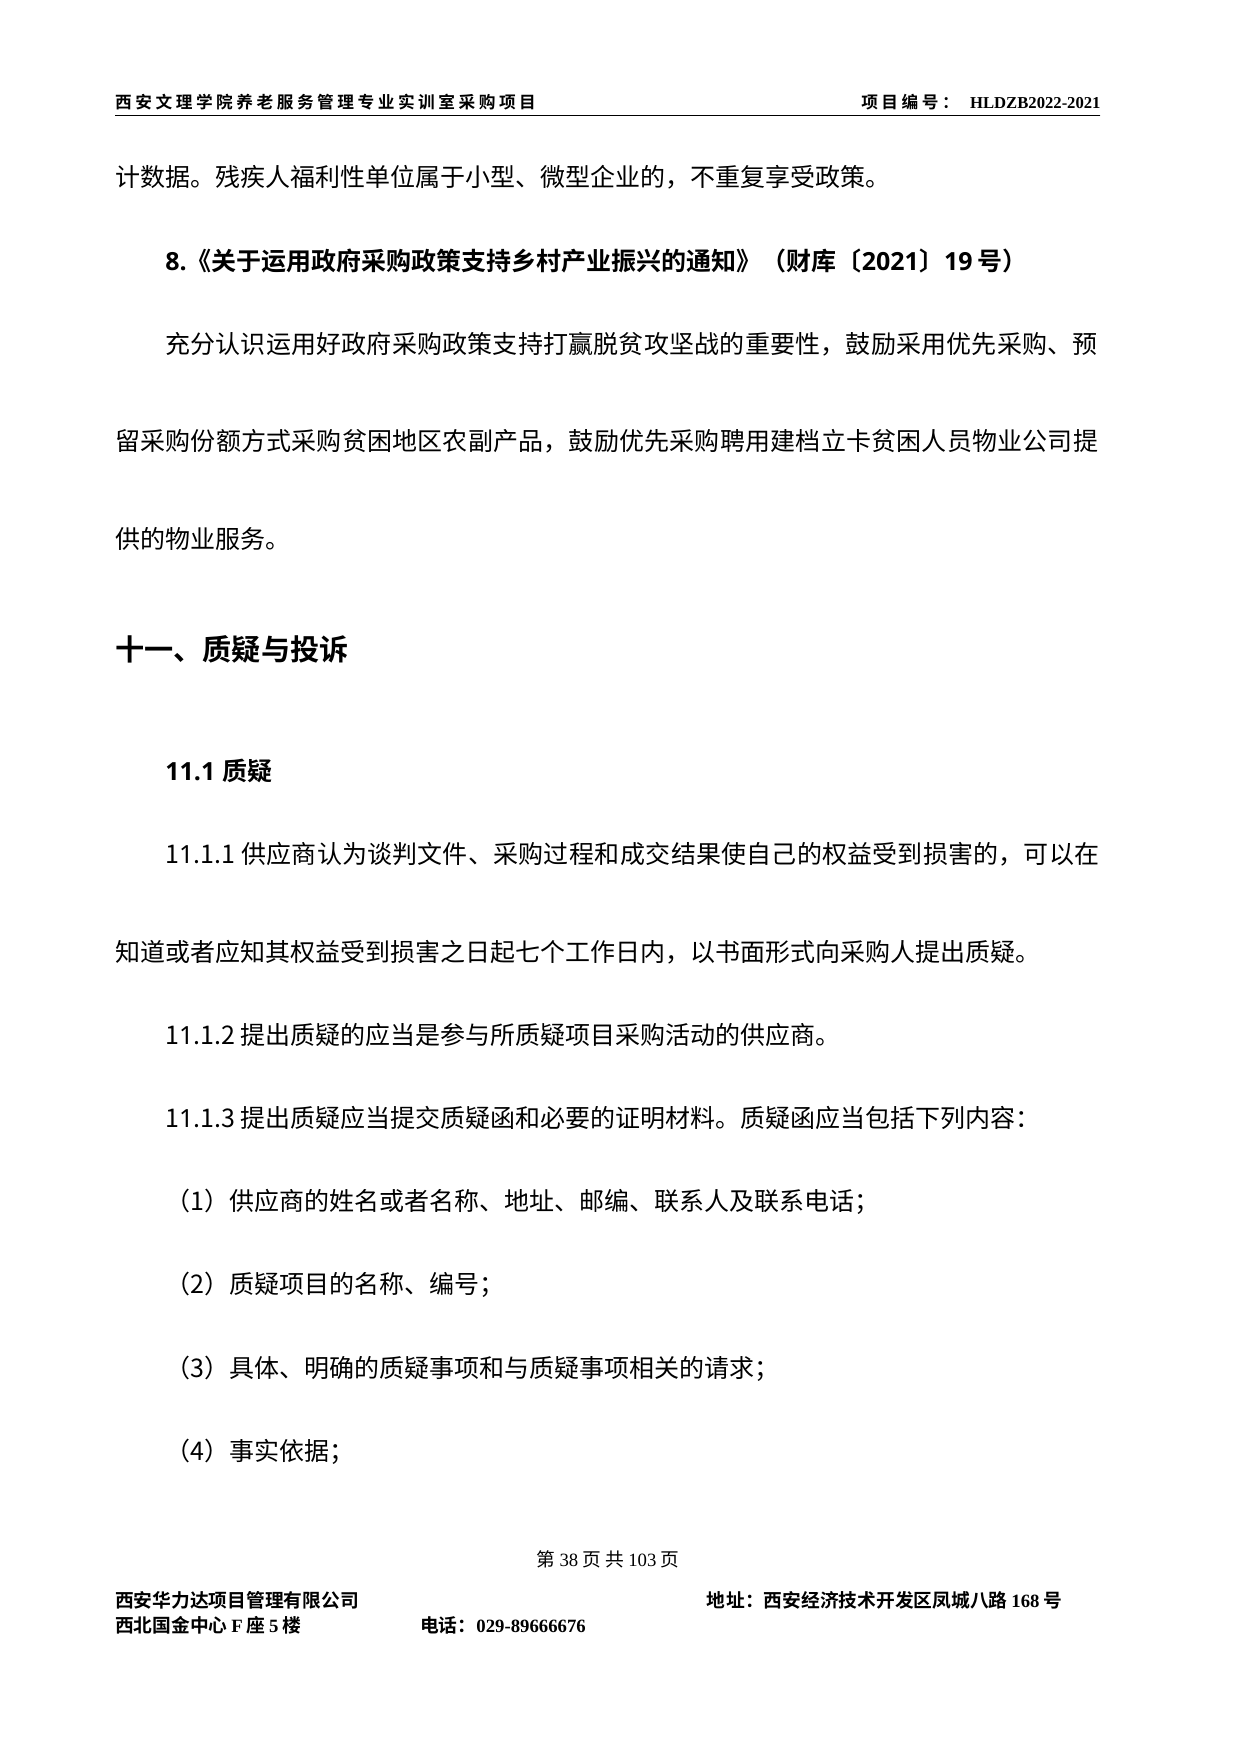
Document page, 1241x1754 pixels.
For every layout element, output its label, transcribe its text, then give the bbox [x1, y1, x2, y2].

text 11.1 质疑 [115, 737, 1100, 802]
text 8.《关于运用政府采购政策支持乡村产业振兴的通知》（财库〔2021〕19号） [115, 227, 1100, 292]
text 11.1.3 提出质疑应当提交质疑函和必要的证明材料。质疑函应当包括下列内容： [115, 1084, 1100, 1149]
text 充分认识运用好政府采购政策支持打赢脱贫攻坚战的重要性，鼓励采用优先采购、预留采购份额方式采购贫困地区农副产品，鼓励优先采购聘用建档立卡贫困人员物业公司提供的物业服务。 [115, 310, 1100, 570]
subtitle 十一、质疑与投诉 [115, 615, 1100, 680]
text 11.1.2 提出质疑的应当是参与所质疑项目采购活动的供应商。 [115, 1001, 1100, 1066]
text （1）供应商的姓名或者名称、地址、邮编、联系人及联系电话； [115, 1167, 1100, 1232]
text （4）事实依据； [115, 1417, 1100, 1482]
text （3）具体、明确的质疑事项和与质疑事项相关的请求； [115, 1334, 1100, 1399]
text 11.1.1 供应商认为谈判文件、采购过程和成交结果使自己的权益受到损害的，可以在知道或者应知其权益受到损害之日起七个工作日内，以书面形式向采购人提出质疑。 [115, 821, 1100, 983]
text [115, 143, 1100, 208]
text （2）质疑项目的名称、编号； [115, 1251, 1100, 1316]
